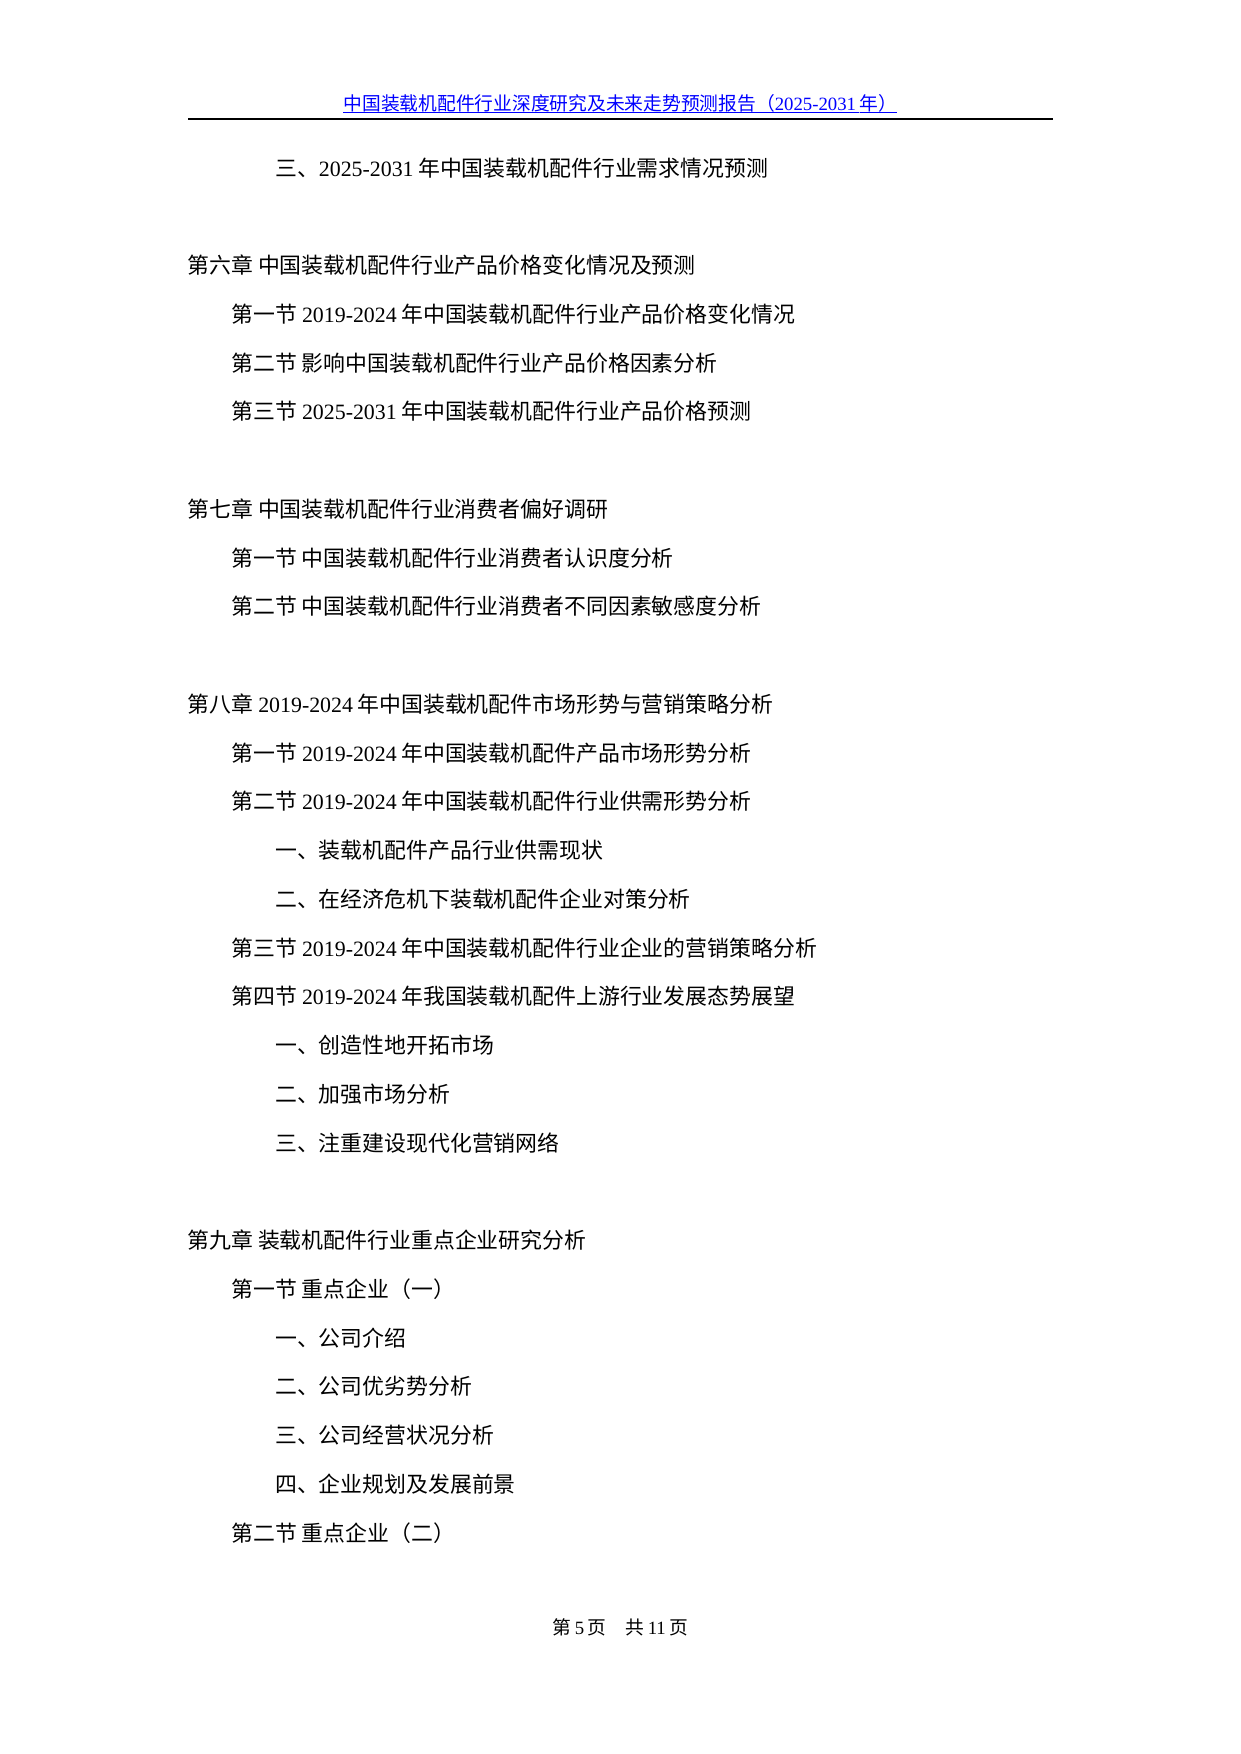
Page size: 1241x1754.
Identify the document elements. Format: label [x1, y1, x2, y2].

text [187, 150, 1053, 1548]
